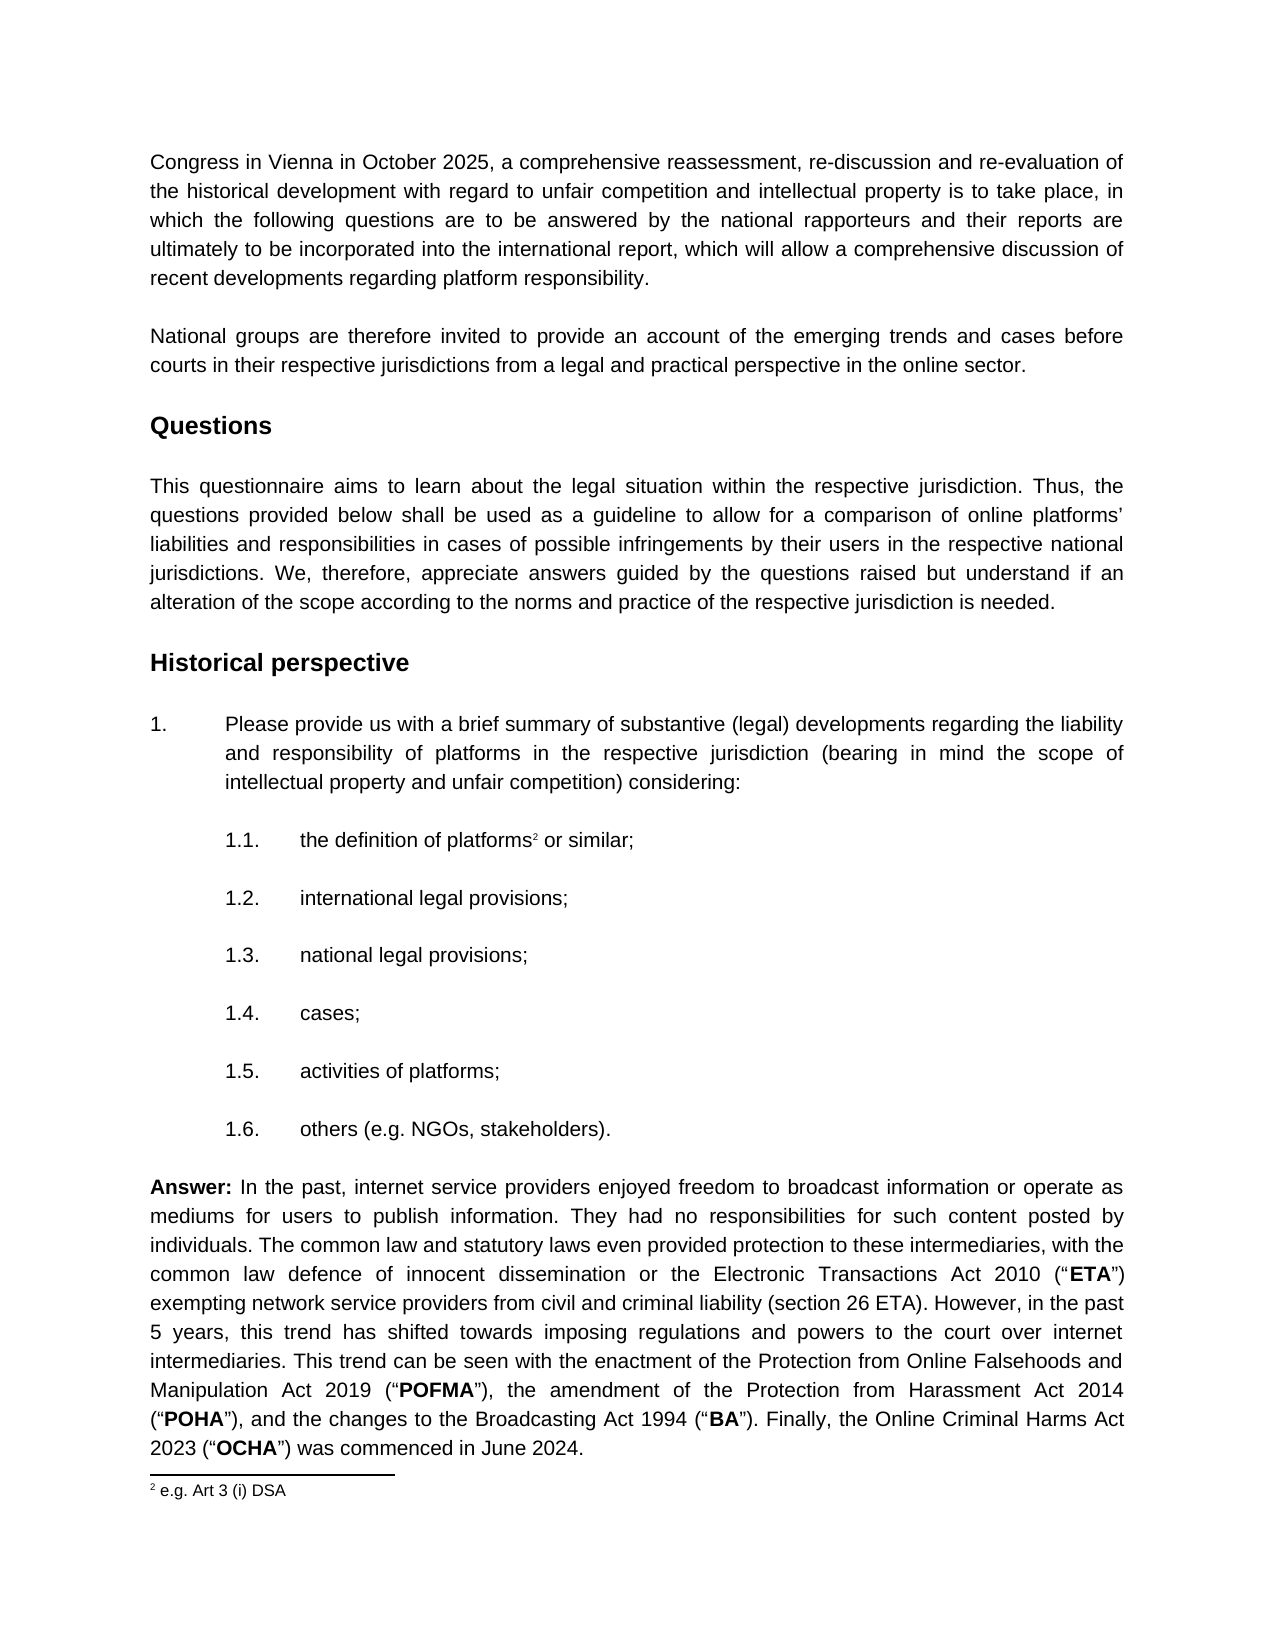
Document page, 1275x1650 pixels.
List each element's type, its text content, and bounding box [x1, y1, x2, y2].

text National groups are therefore invited to provide an account of the emerging trends and cases before courts in their respective jurisdictions from a legal and practical perspective in the online sector. [150, 324, 1125, 377]
list others (e.g. NGOs, stakeholders). [225, 1117, 1125, 1141]
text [150, 150, 1125, 290]
list cases; [225, 1001, 1125, 1025]
list national legal provisions; [225, 943, 1125, 967]
list activities of platforms; [225, 1059, 1125, 1083]
list the deﬁnition of platforms or similar; [225, 827, 1125, 851]
list international legal provisions; [225, 885, 1125, 909]
text Historical perspective [150, 648, 1125, 677]
list Please provide us with a brief summary of substantive (legal) developments regarding the liability and responsibility of platforms in the respective jurisdiction (bearing in mind the scope of intellectual property and unfair competition) considering: [150, 712, 1125, 793]
text Questions [150, 411, 1125, 439]
text This questionnaire aims to learn about the legal situation within the respective jurisdiction. Thus, the questions provided below shall be used as a guideline to allow for a comparison of online platforms’ liabilities and responsibilities in cases of possible infringements by their users in the respective national jurisdictions. We, therefore, appreciate answers guided by the questions raised but understand if an alteration of the scope according to the norms and practice of the respective jurisdiction is needed. [150, 474, 1125, 614]
text Answer: In the past, internet service providers enjoyed freedom to broadcast information or operate as mediums for users to publish information. They had no responsibilities for such content posted by individuals. The common law and statutory laws even provided protection to these intermediaries, with the common law defence of innocent dissemination or the Electronic Transactions Act 2010 (“ETA”) exempting network service providers from civil and criminal liability (section 26 ETA). However, in the past 5 years, this trend has shifted towards imposing regulations and powers to the court over internet intermediaries. This trend can be seen with the enactment of the Protection from Online Falsehoods and Manipulation Act 2019 (“POFMA”), the amendment of the Protection from Harassment Act 2014 (“POHA”), and the changes to the Broadcasting Act 1994 (“BA”). Finally, the Online Criminal Harms Act 2023 (“OCHA”) was commenced in June 2024. [150, 1175, 1125, 1459]
